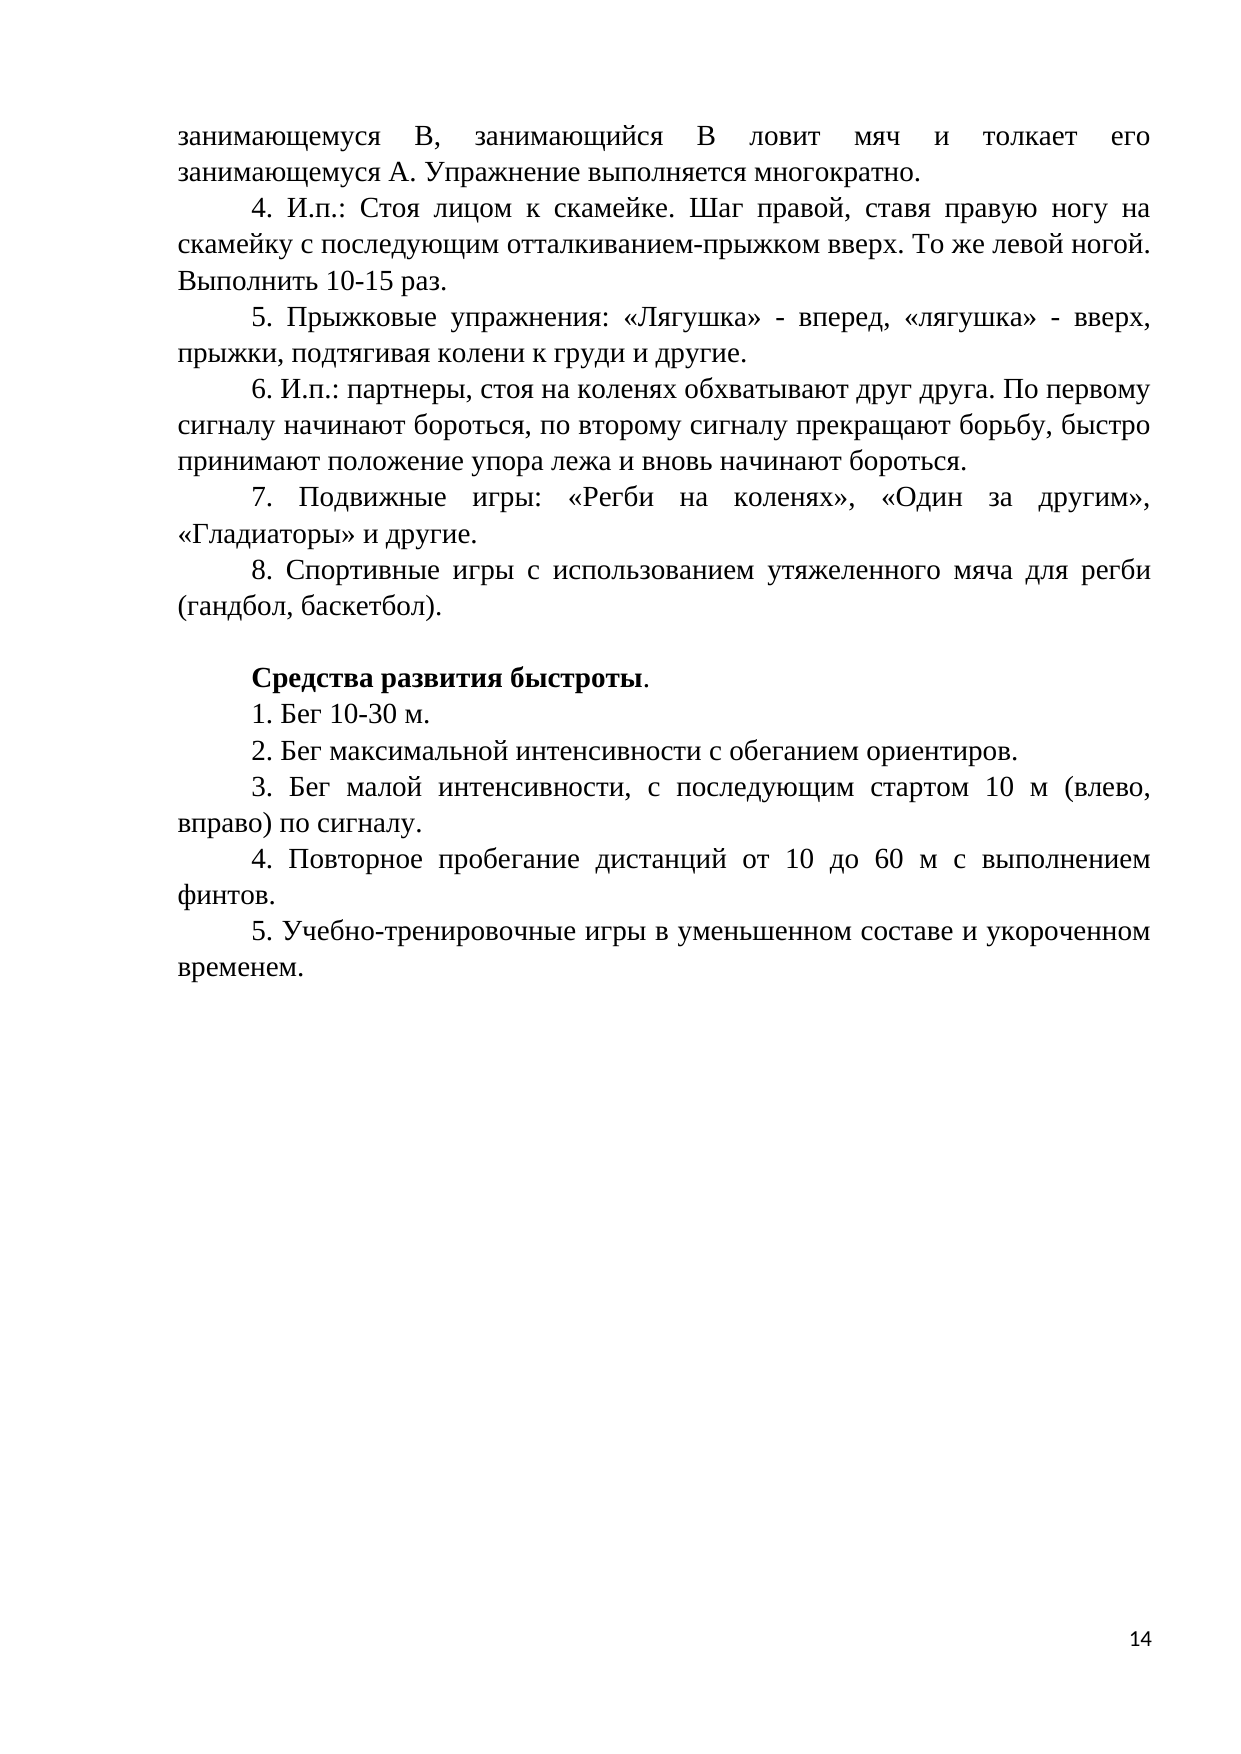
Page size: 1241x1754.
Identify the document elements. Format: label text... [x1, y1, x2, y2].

text 5. Учебно-тренировочные игры в уменьшенном составе и укороченном временем. [177, 913, 1152, 983]
text 1. Бег 10-30 м. [177, 696, 1152, 730]
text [177, 118, 1152, 188]
text 4. И.п.: Стоя лицом к скамейке. Шаг правой, ставя правую ногу на скамейку с последующим отталкиванием-прыжком вверх. То же левой ногой. Выполнить 10-15 раз. [177, 190, 1152, 296]
text 8. Спортивные игры с использованием утяжеленного мяча для регби (гандбол, баскетбол). [177, 552, 1152, 622]
text 2. Бег максимальной интенсивности с обеганием ориентиров. [177, 733, 1152, 766]
text 6. И.п.: партнеры, стоя на коленях обхватывают друг друга. По первому сигналу начинают бороться, по второму сигналу прекращают борьбу, быстро принимают положение упора лежа и вновь начинают бороться. [177, 371, 1152, 477]
text Средства развития быстроты. [177, 660, 1152, 694]
text 3. Бег малой интенсивности, с последующим стартом (влево, вправо) по сигналу. [177, 769, 1152, 838]
text 5. Прыжковые упражнения: «Лягушка» - вперед, «лягушка» - вверх, прыжки, подтягивая колени к груди и другие. [177, 299, 1152, 368]
text 4. Повторное пробегание дистанций от 10 до с выполнением финтов. [177, 841, 1152, 911]
text 7. Подвижные игры: «Регби на коленях», «Один за другим», «Гладиаторы» и другие. [177, 479, 1152, 549]
